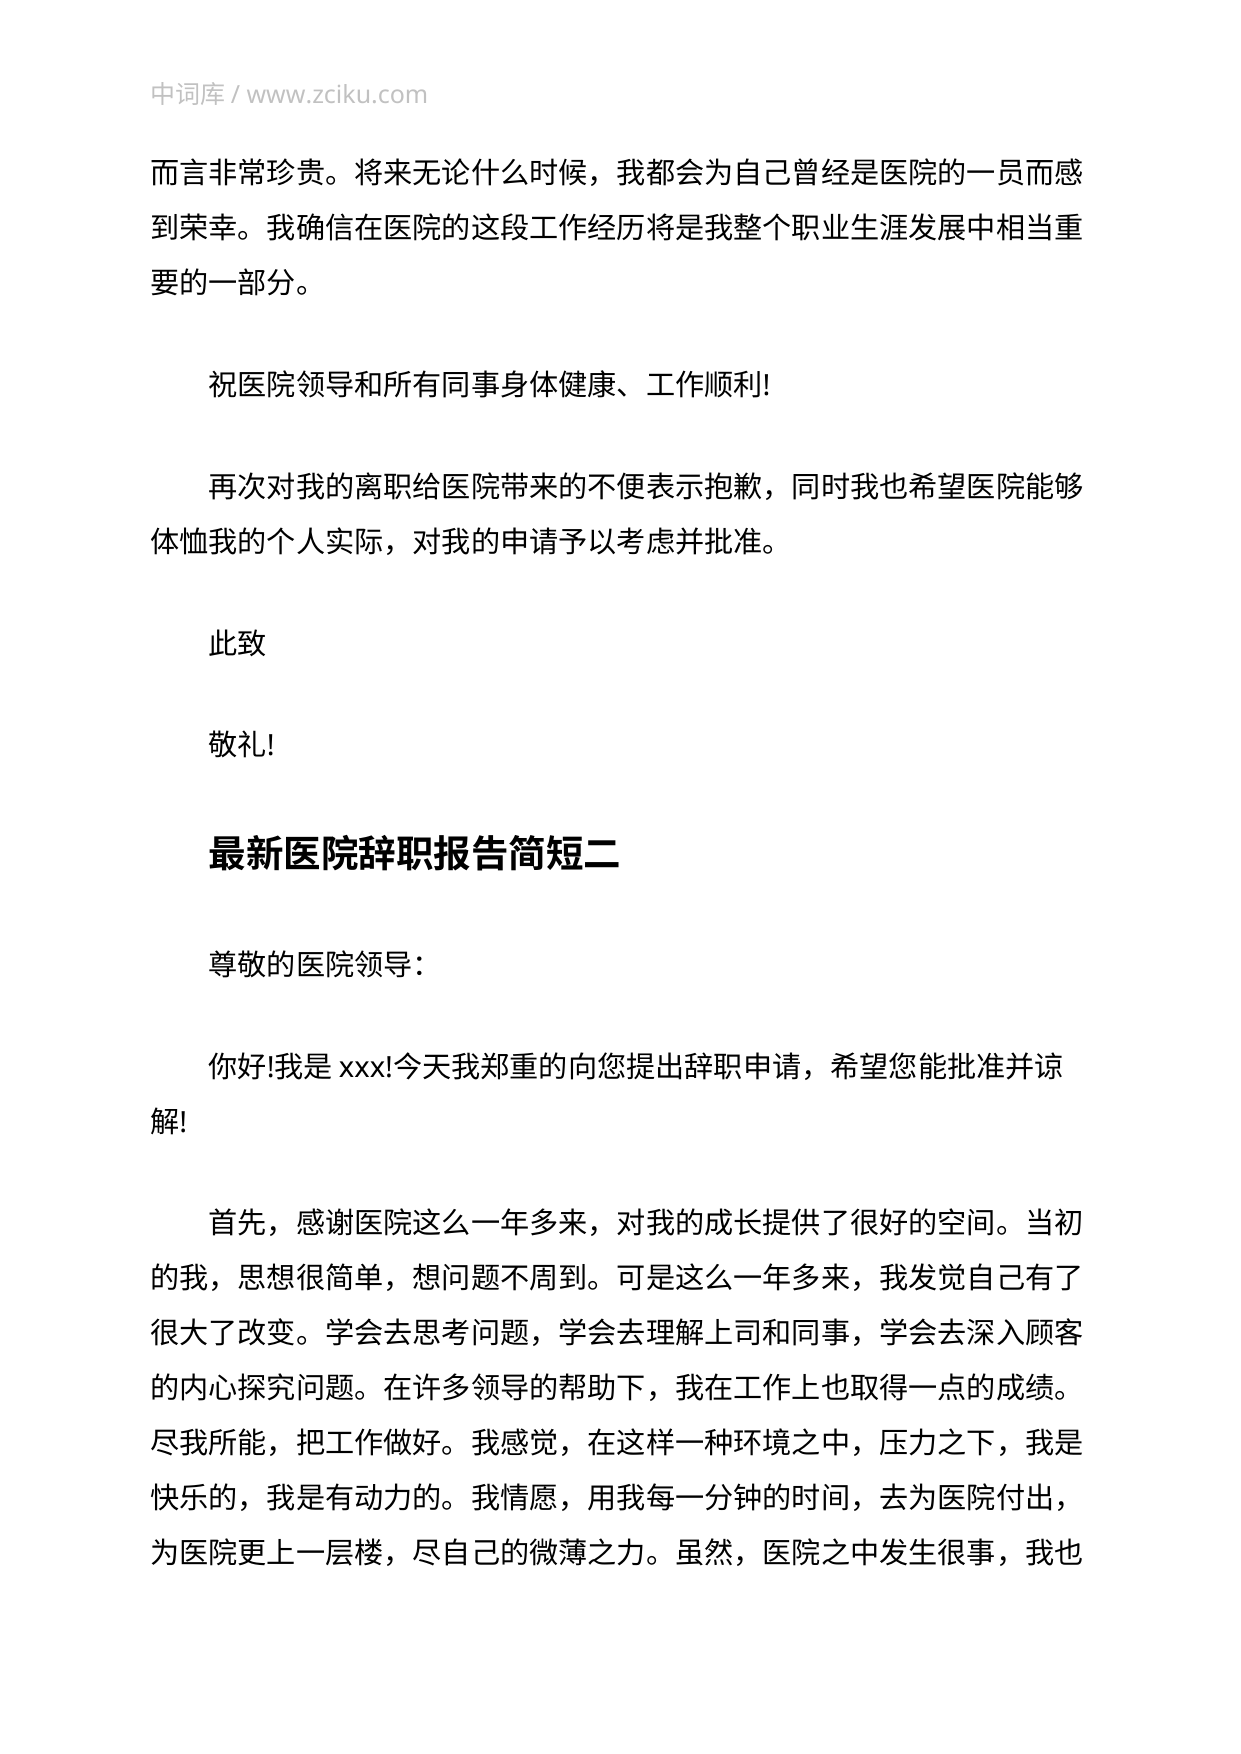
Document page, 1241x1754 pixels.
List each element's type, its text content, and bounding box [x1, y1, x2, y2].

text 此致 [150, 620, 1090, 662]
text 最新医院辞职报告简短二 [150, 824, 1090, 878]
text 再次对我的离职给医院带来的不便表示抱歉，同时我也希望医院能够体恤我的个人实际，对我的申请予以考虑并批准。 [150, 463, 1090, 561]
text 祝医院领导和所有同事身体健康、工作顺利! [150, 362, 1090, 404]
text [150, 1200, 1090, 1572]
text 你好!我是xxx!今天我郑重的向您提出辞职申请，希望您能批准并谅解! [150, 1043, 1090, 1141]
text 敬礼! [150, 722, 1090, 764]
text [150, 150, 1090, 302]
text 尊敬的医院领导： [150, 941, 1090, 984]
